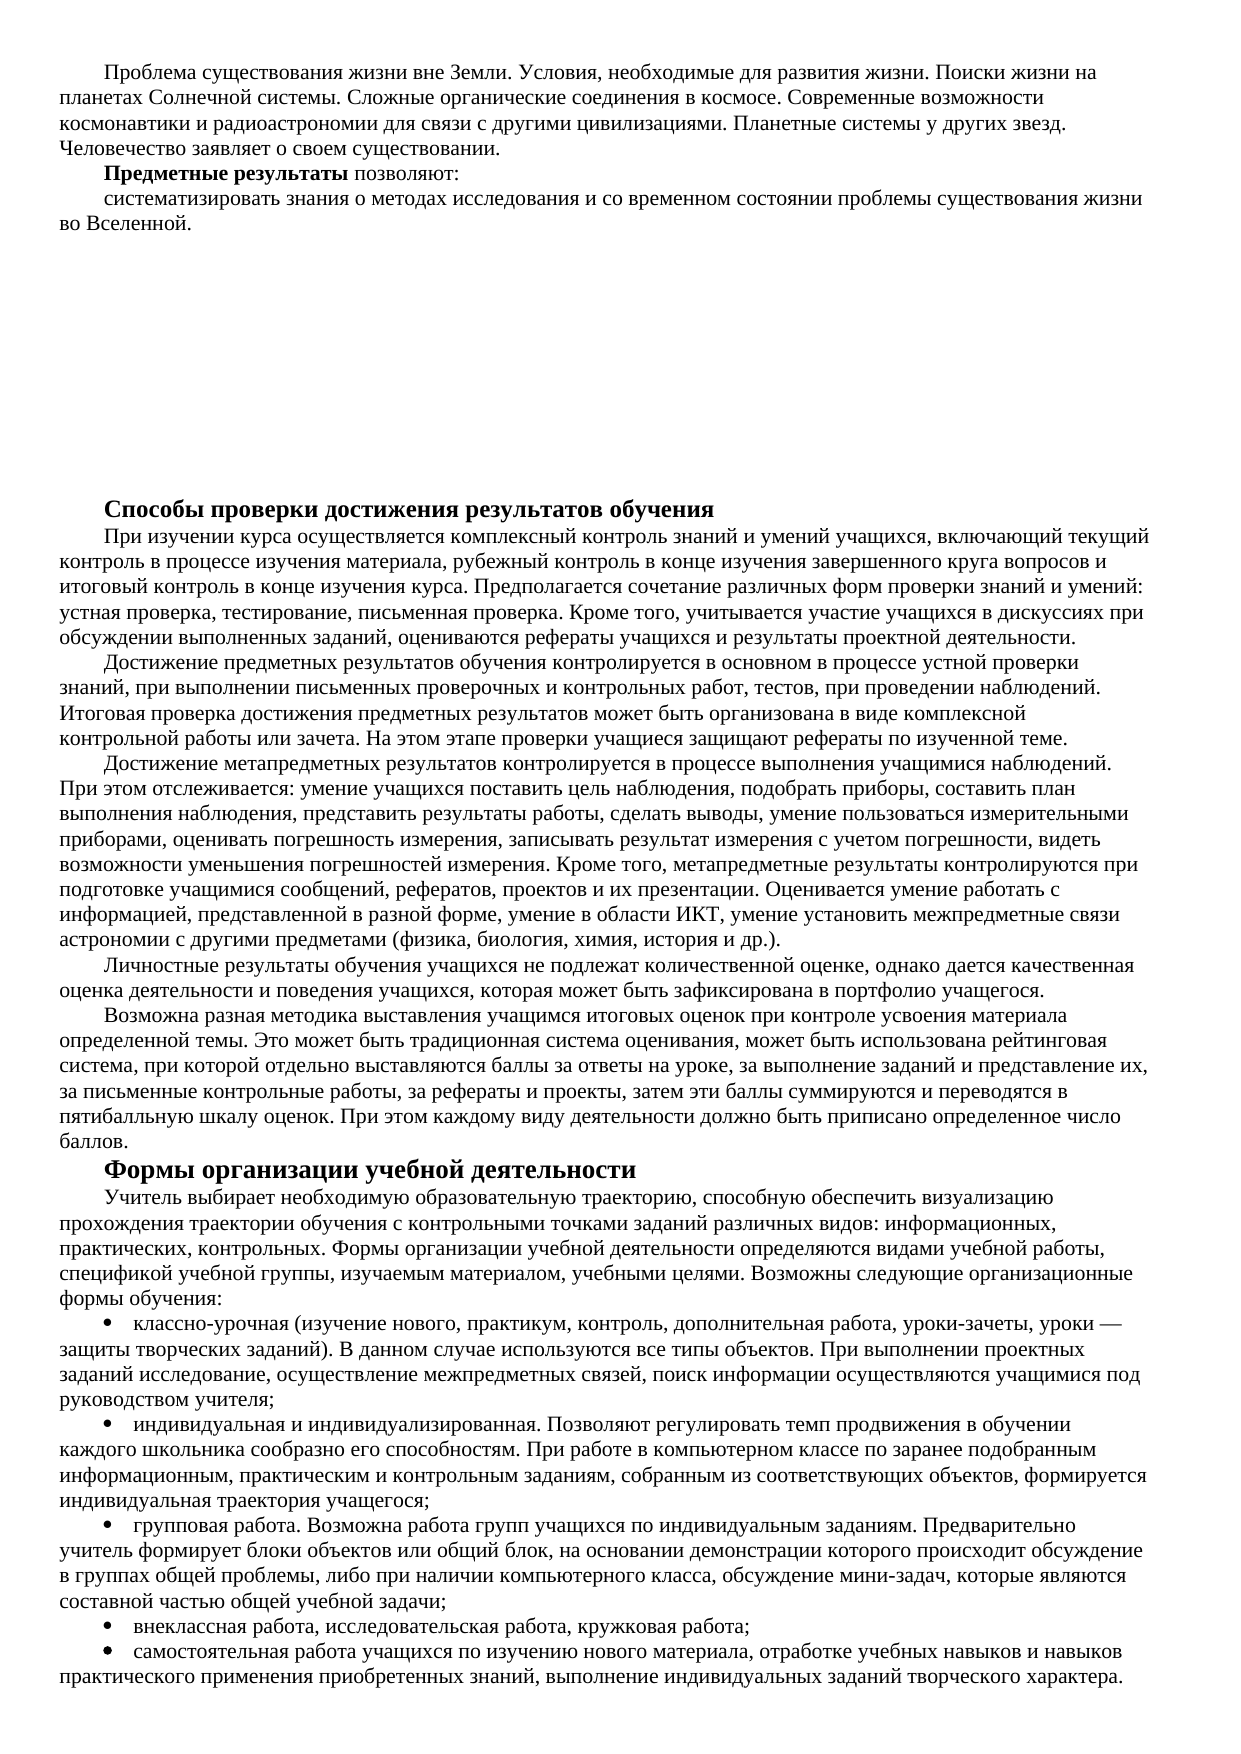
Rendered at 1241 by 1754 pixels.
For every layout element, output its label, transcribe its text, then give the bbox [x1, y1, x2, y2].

text Проблема существования жизни вне Земли. Условия, необходимые для развития жизни. Поиски жизни на планетах Солнечной системы. Сложные органические соединения в космосе. Современные возможности космонавтики и радиоастрономии для связи с другими цивилизациями. Планетные системы у других звезд. Человечество заявляет о своем существовании. [59, 59, 1152, 160]
text Формы организации учебной деятельности [59, 1153, 1152, 1184]
list индивидуальная и индивидуализированная. Позволяют регулировать темп продвижения в обучении каждого школьника сообразно его способностям. При работе в компьютерном классе по заранее подобранным информационным, практическим и контрольным заданиям, собранным из соответствующих объектов, формируется индивидуальная траектория учащегося; [59, 1411, 1152, 1512]
text Предметные результаты позволяют: [59, 160, 1152, 185]
text Личностные результаты обучения учащихся не подлежат количественной оценке, однако дается качественная оценка деятельности и поведения учащихся, которая может быть зафиксирована в портфолио учащегося. [59, 952, 1152, 1002]
list внеклассная работа, исследовательская работа, кружковая работа; [59, 1613, 1152, 1638]
text Учитель выбирает необходимую образовательную траекторию, способную обеспечить визуализацию прохождения траектории обучения с контрольными точками заданий различных видов: информационных, практических, контрольных. Формы организации учебной деятельности определяются видами учебной работы, спецификой учебной группы, изучаемым материалом, учебными целями. Возможны следующие организационные формы обучения: [59, 1184, 1152, 1310]
text Возможна разная методика выставления учащимся итоговых оценок при контроле усвоения материала определенной темы. Это может быть традиционная система оценивания, может быть использована рейтинговая система, при которой отдельно выставляются баллы за ответы на уроке, за выполнение заданий и представление их, за письменные контрольные работы, за рефераты и проекты, затем эти баллы суммируются и переводятся в пятибалльную шкалу оценок. При этом каждому виду деятельности должно быть приписано определенное число баллов. [59, 1002, 1152, 1153]
list классно-урочная (изучение нового, практикум, контроль, дополнительная работа, уроки-зачеты, уроки — защиты творческих заданий). В данном случае используются все типы объектов. При выполнении проектных заданий исследование, осуществление межпредметных связей, поиск информации осуществляются учащимися под руководством учителя; [59, 1310, 1152, 1411]
text систематизировать знания о методах исследования и со временном состоянии проблемы существования жизни во Вселенной. [59, 185, 1152, 236]
list групповая работа. Возможна работа групп учащихся по индивидуальным заданиям. Предварительно учитель формирует блоки объектов или общий блок, на основании демонстрации которого происходит обсуждение в группах общей проблемы, либо при наличии компьютерного класса, обсуждение мини-задач, которые являются составной частью общей учебной задачи; [59, 1512, 1152, 1613]
text Достижение метапредметных результатов контролируется в процессе выполнения учащимися наблюдений. При этом отслеживается: умение учащихся поставить цель наблюдения, подобрать приборы, составить план выполнения наблюдения, представить результаты работы, сделать выводы, умение пользоваться измерительными приборами, оценивать погрешность измерения, записывать результат измерения с учетом погрешности, видеть возможности уменьшения погрешностей измерения. Кроме того, метапредметные результаты контролируются при подготовке учащимися сообщений, рефератов, проектов и их презентации. Оценивается умение работать с информацией, представленной в разной форме, умение в области ИКТ, умение установить межпредметные связи астрономии с другими предметами (физика, биология, химия, история и др.). [59, 750, 1152, 952]
text Способы проверки достижения результатов обучения [59, 494, 1152, 523]
text При изучении курса осуществляется комплексный контроль знаний и умений учащихся, включающий текущий контроль в процессе изучения материала, рубежный контроль в конце изучения завершенного круга вопросов и итоговый контроль в конце изучения курса. Предполагается сочетание различных форм проверки знаний и умений: устная проверка, тестирование, письменная проверка. Кроме того, учитывается участие учащихся в дискуссиях при обсуждении выполненных заданий, оцениваются рефераты учащихся и результаты проектной деятельности. [59, 523, 1152, 649]
list самостоятельная работа учащихся по изучению нового материала, отработке учебных навыков и навыков практического применения приобретенных знаний, выполнение индивидуальных заданий творческого характера. [59, 1638, 1152, 1689]
text Достижение предметных результатов обучения контролируется в основном в процессе устной проверки знаний, при выполнении письменных проверочных и контрольных работ, тестов, при проведении наблюдений. Итоговая проверка достижения предметных результатов может быть организована в виде комплексной контрольной работы или зачета. На этом этапе проверки учащиеся защищают рефераты по изученной теме. [59, 649, 1152, 750]
